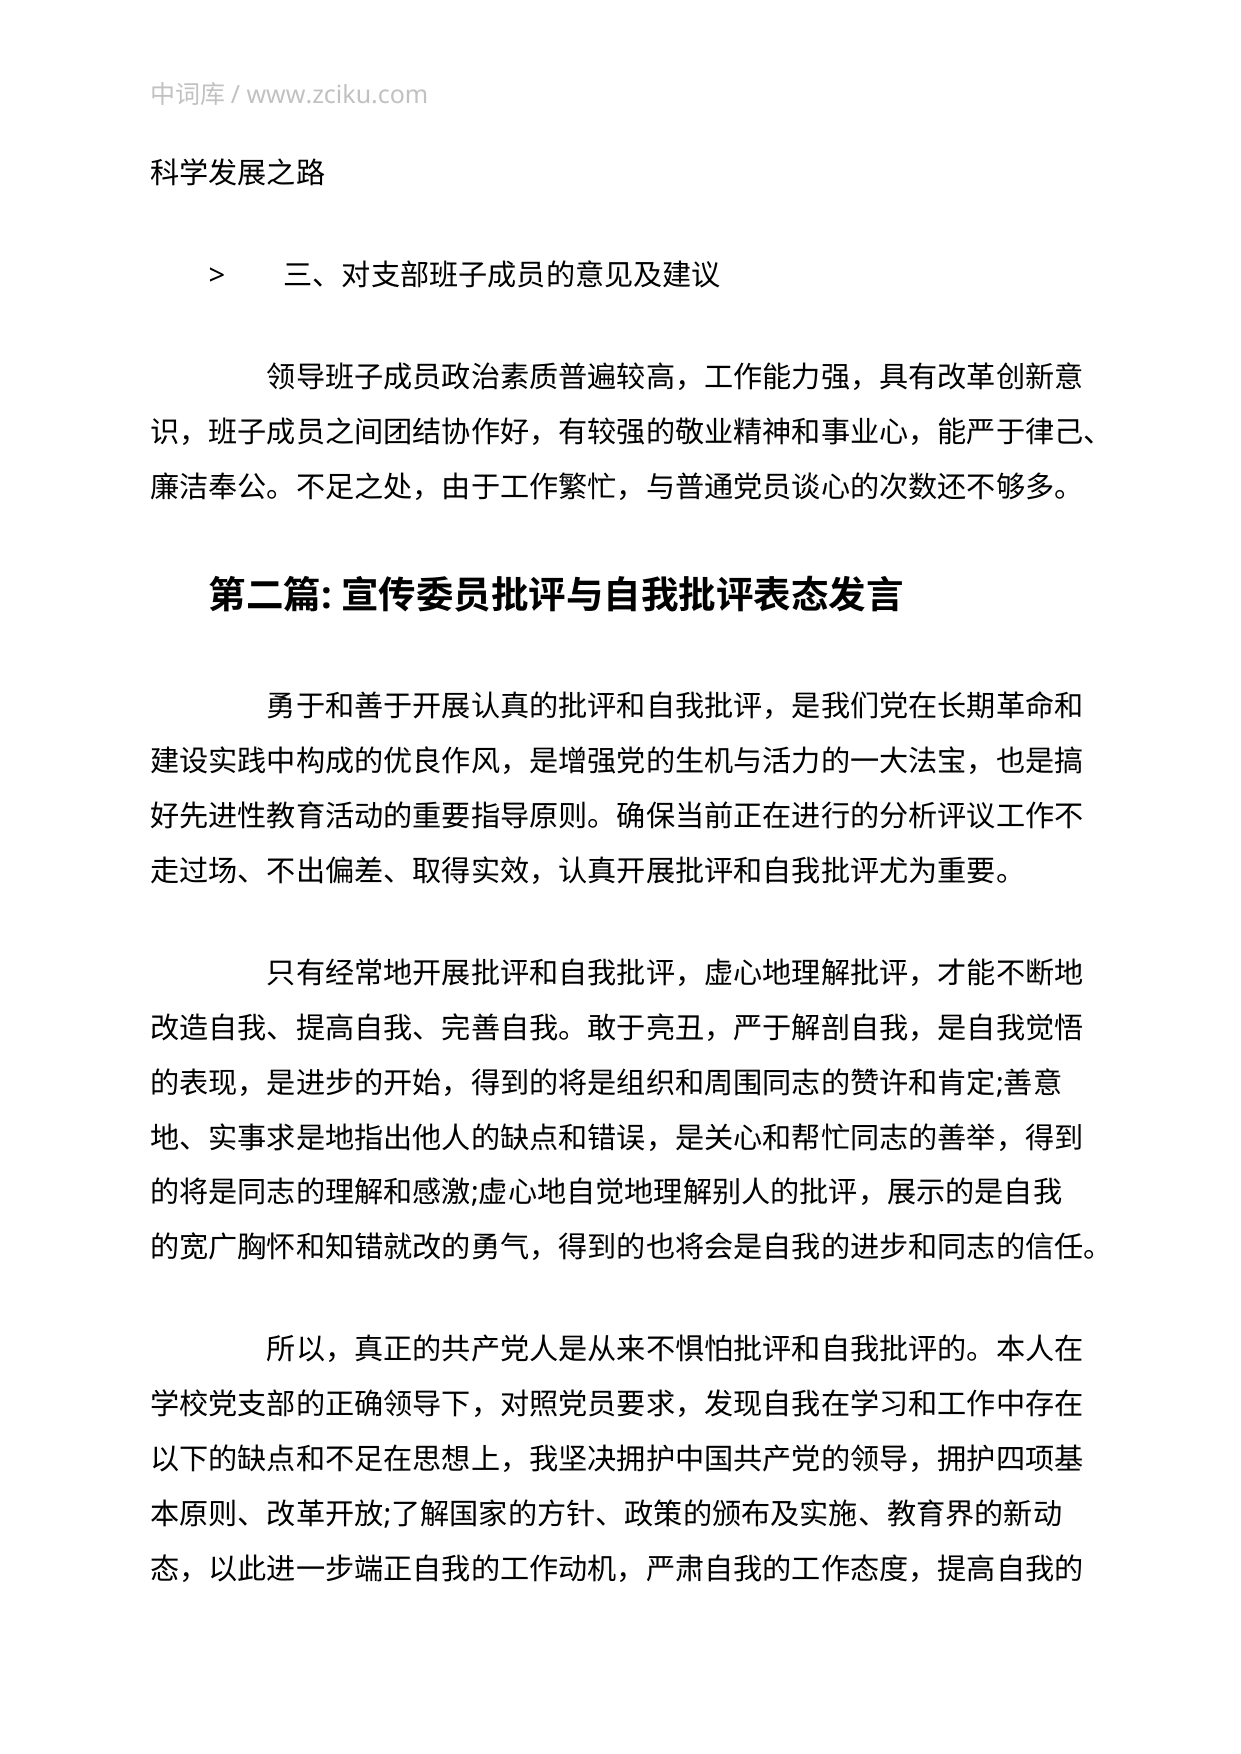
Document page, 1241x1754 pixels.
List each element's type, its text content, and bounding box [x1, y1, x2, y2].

text 只有经常地开展批评和自我批评，虚心地理解批评，才能不断地改造自我、提高自我、完善自我。敢于亮丑，严于解剖自我，是自我觉悟的表现，是进步的开始，得到的将是组织和周围同志的赞许和肯定;善意地、实事求是地指出他人的缺点和错误，是关心和帮忙同志的善举，得到的将是同志的理解和感激;虚心地自觉地理解别人的批评，展示的是自我的宽广胸怀和知错就改的勇气，得到的也将会是自我的进步和同志的信任。 [150, 949, 1090, 1266]
text 领导班子成员政治素质普遍较高，工作能力强，具有改革创新意识，班子成员之间团结协作好，有较强的敬业精神和事业心，能严于律己、廉洁奉公。不足之处，由于工作繁忙，与普通党员谈心的次数还不够多。 [150, 354, 1090, 506]
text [150, 1326, 1090, 1588]
text > 三、对支部班子成员的意见及建议 [150, 252, 1090, 294]
text 勇于和善于开展认真的批评和自我批评，是我们党在长期革命和建设实践中构成的优良作风，是增强党的生机与活力的一大法宝，也是搞好先进性教育活动的重要指导原则。确保当前正在进行的分析评议工作不走过场、不出偏差、取得实效，认真开展批评和自我批评尤为重要。 [150, 683, 1090, 890]
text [150, 150, 1090, 192]
text 第二篇: 宣传委员批评与自我批评表态发言 [150, 565, 1090, 620]
